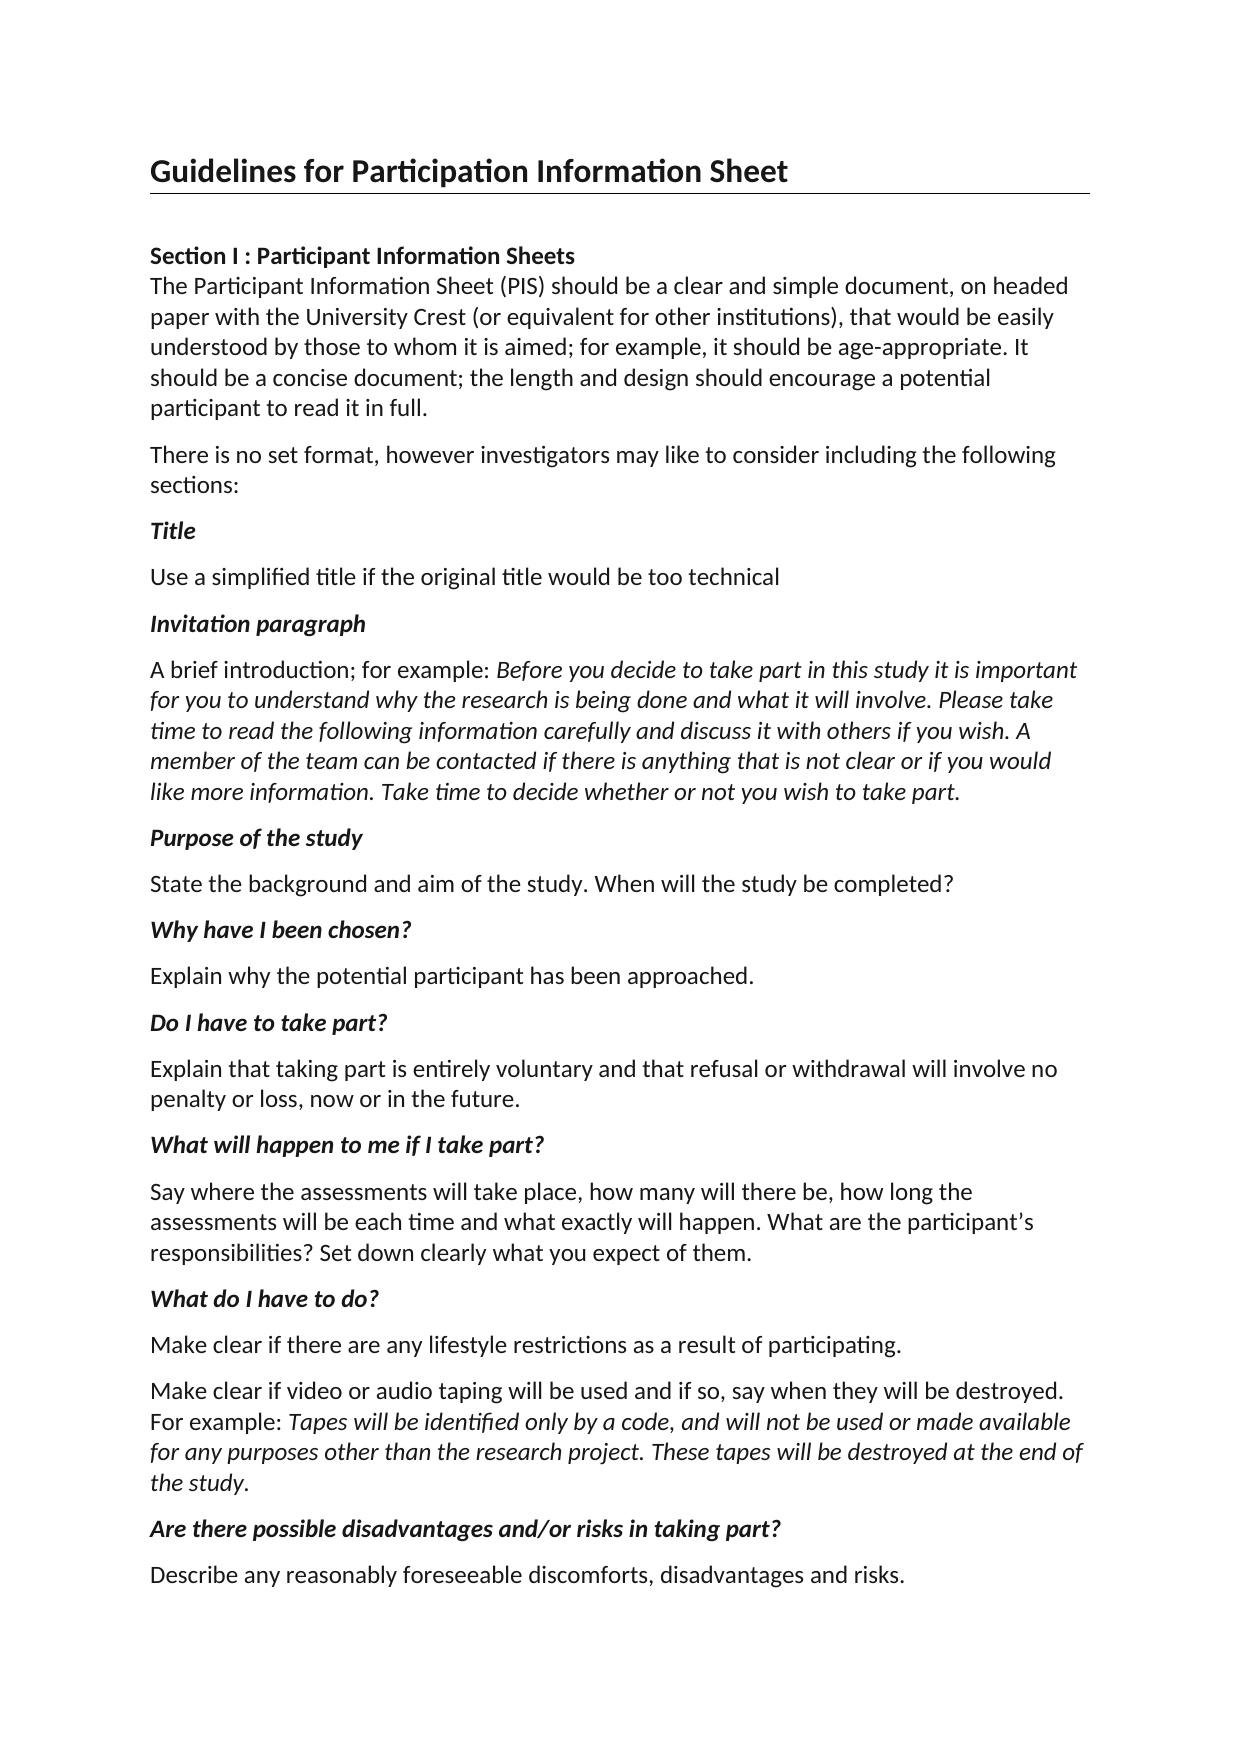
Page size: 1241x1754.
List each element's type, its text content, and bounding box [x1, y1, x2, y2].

text Purpose of the study [150, 822, 1090, 853]
text What will happen to me if I take part? [150, 1129, 1090, 1160]
text The Participant Information Sheet (PIS) should be a clear and simple document, on headed paper with the University Crest (or equivalent for other institutions), that would be easily understood by those to whom it is aimed; for example, it should be age-appropriate. It should be a concise document; the length and design should encourage a potential participant to read it in full. [150, 271, 1090, 423]
text Section I : Participant Information Sheets [150, 240, 1090, 271]
text Describe any reasonably foreseeable discomforts, disadvantages and risks. [150, 1559, 1090, 1589]
text Make clear if video or audio taping will be used and if so, say when they will be destroyed. For example: Tapes will be identified only by a code, and will not be used or made available for any purposes other than the research project. These tapes will be destroyed at the end of the study. [150, 1375, 1090, 1497]
text Why have I been chosen? [150, 914, 1090, 945]
text State the background and aim of the study. When will the study be completed? [150, 868, 1090, 899]
text Explain why the potential participant has been approached. [150, 961, 1090, 991]
text Make clear if there are any lifestyle restrictions as a result of participating. [150, 1329, 1090, 1359]
text Are there possible disadvantages and/or risks in taking part? [150, 1513, 1090, 1543]
text Explain that taking part is entirely voluntary and that refusal or withdrawal will involve no penalty or loss, now or in the future. [150, 1053, 1090, 1114]
text Title [150, 515, 1090, 546]
text Invitation paragraph [150, 608, 1090, 638]
text Say where the assessments will take place, how many will there be, how long the assessments will be each time and what exactly will happen. What are the participant’s responsibilities? Set down clearly what you expect of them. [150, 1176, 1090, 1267]
text A brief introduction; for example: Before you decide to take part in this study it is important for you to understand why the research is being done and what it will involve. Please take time to read the following information carefully and discuss it with others if you wish. A member of the team can be contacted if there is anything that is not clear or if you would like more information. Take time to decide whether or not you wish to take part. [150, 654, 1090, 806]
text Do I have to take part? [150, 1007, 1090, 1037]
text Use a simplified title if the original title would be too technical [150, 562, 1090, 592]
text There is no set format, however investigators may like to consider including the following sections: [150, 439, 1090, 500]
text What do I have to do? [150, 1283, 1090, 1313]
text Guidelines for Participation Information Sheet [150, 150, 1090, 193]
